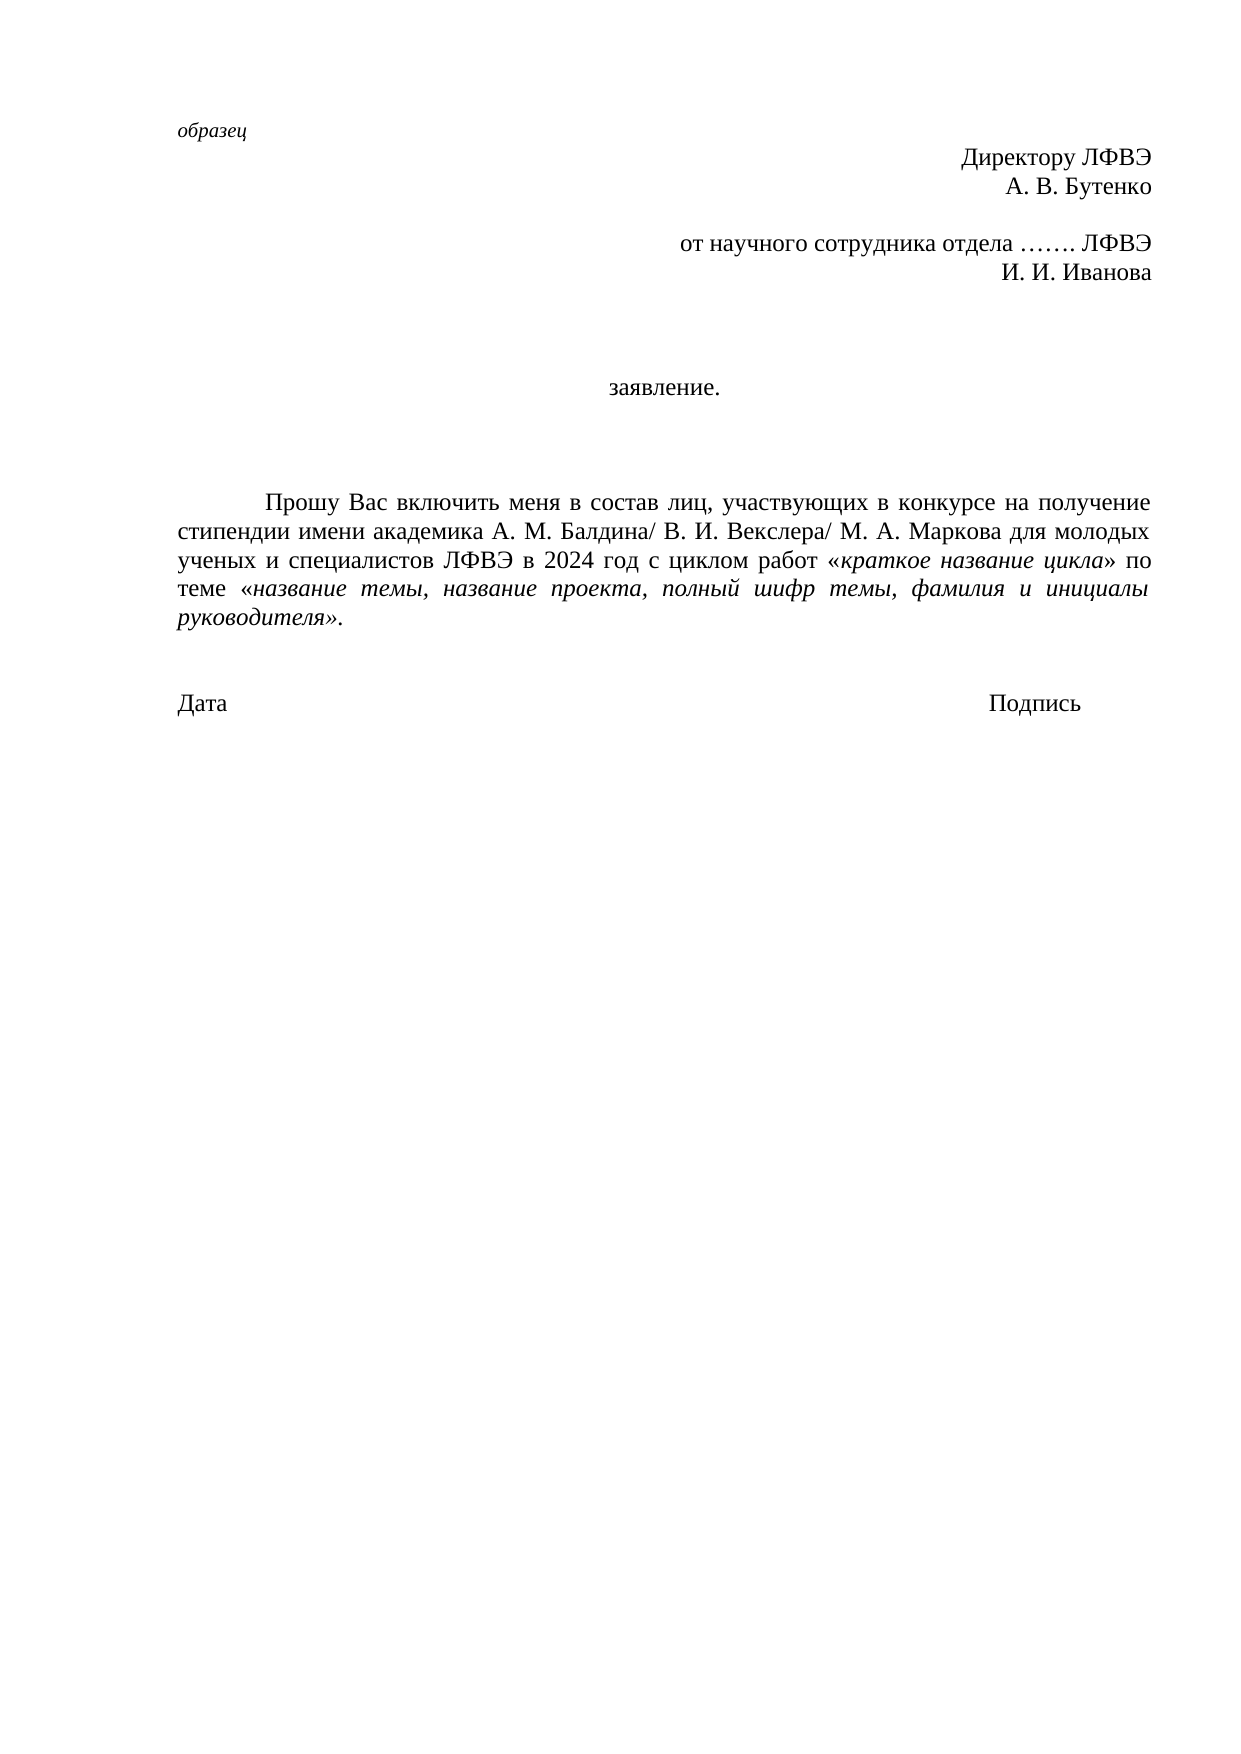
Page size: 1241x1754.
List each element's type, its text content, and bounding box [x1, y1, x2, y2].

text Прошу Вас включить меня в состав лиц, участвующих в конкурсе на получение стипендии имени академика А. М. Балдина/ В. И. Векслера/ М. А. Маркова для молодых ученых и специалистов ЛФВЭ в 2024 год с циклом работ «краткое название цикла» по теме «название темы, название проекта, полный шифр темы, фамилия и инициалы руководителя». [177, 487, 1152, 631]
text Дата Подпись [177, 688, 1152, 717]
text образец [177, 118, 1152, 142]
text от научного сотрудника отдела ……. ЛФВЭ [177, 228, 1152, 257]
text И. И. Иванова [177, 257, 1152, 286]
text заявление. [177, 372, 1152, 401]
text А. В. Бутенко [177, 171, 1152, 200]
text Директору ЛФВЭ [177, 142, 1152, 171]
